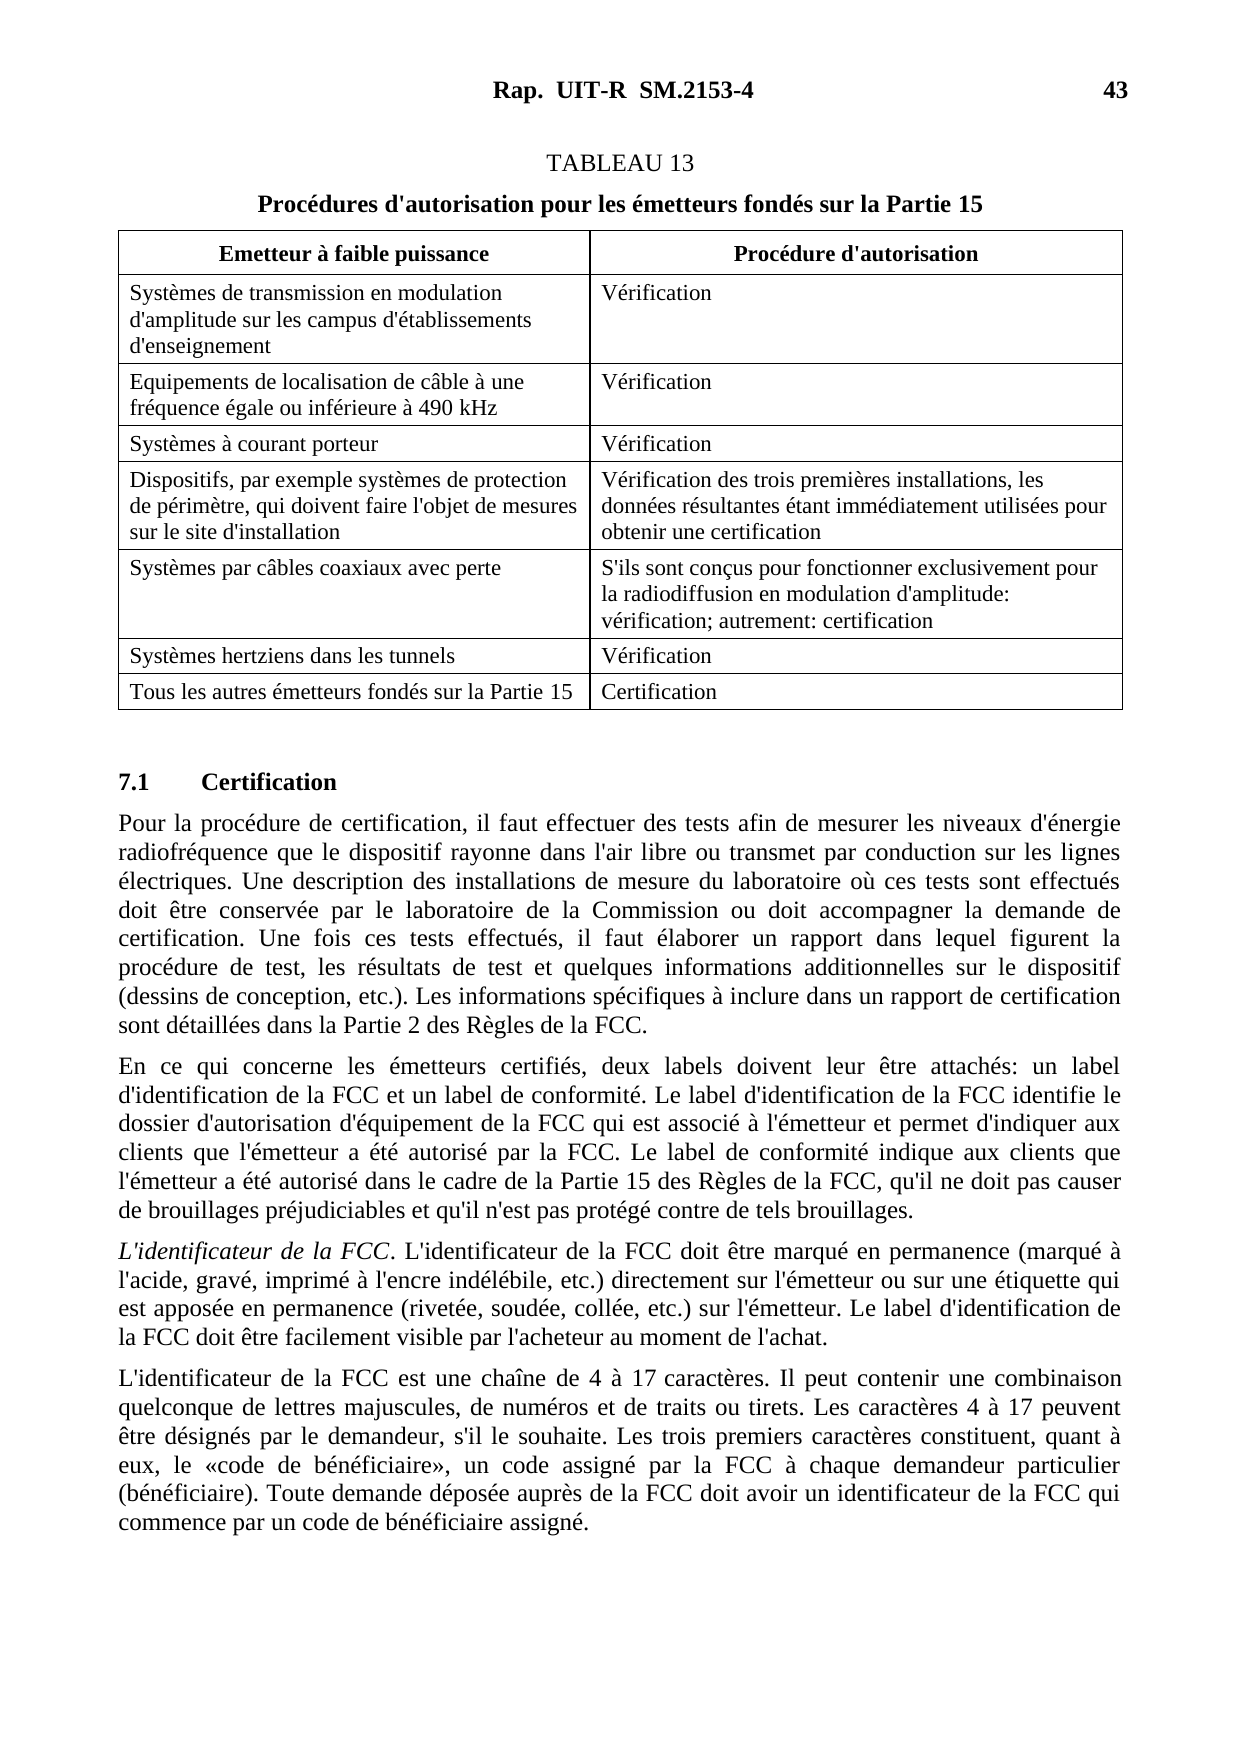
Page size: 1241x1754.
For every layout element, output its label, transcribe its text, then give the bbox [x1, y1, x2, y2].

table_cell Equipements de localisation de câble à une fréquence égale ou inférieure à 490 kHz [119, 364, 589, 425]
table_header Emetteur à faible puissance [119, 231, 589, 274]
table_cell Dispositifs, par exemple systèmes de protection de périmètre, qui doivent faire l'objet de mesures sur le site d'installation [119, 462, 589, 549]
text TABLEAU 13 [118, 148, 1122, 176]
text En ce qui concerne les émetteurs certifiés, deux labels doivent leur être attachés: un label d'identification de la FCC et un label de conformité. Le label d'identification de la FCC identifie le dossier d'autorisation d'équipement de la FCC qui est associé à l'émetteur et permet d'indiquer aux clients que l'émetteur a été autorisé par la FCC. Le label de conformité indique aux clients que l'émetteur a été autorisé dans le cadre de la Partie 15 des Règles de la FCC, qu'il ne doit pas causer de brouillages préjudiciables et qu'il n'est pas protégé contre de tels brouillages. [118, 1051, 1122, 1223]
table_cell Systèmes de transmission en modulation d'amplitude sur les campus d'établissements d'enseignement [119, 275, 589, 363]
table_header Procédure d'autorisation [591, 231, 1122, 274]
table_cell Tous les autres émetteurs fondés sur la Partie 15 [119, 674, 589, 709]
title Procédures d'autorisation pour les émetteurs fondés sur la Partie 15 [118, 189, 1122, 218]
subtitle 7.1 Certification [118, 767, 1122, 796]
table_cell Systèmes par câbles coaxiaux avec perte [119, 550, 589, 637]
table_cell Vérification [591, 364, 1122, 425]
text L'identificateur de la FCC est une chaîne de 4 à 17 caractères. Il peut contenir une combinaison quelconque de lettres majuscules, de numéros et de traits ou tirets. Les caractères 4 à 17 peuvent être désignés par le demandeur, s'il le souhaite. Les trois premiers caractères constituent, quant à eux, le «code de bénéficiaire», un code assigné par la FCC à chaque demandeur particulier (bénéficiaire). Toute demande déposée auprès de la FCC doit avoir un identificateur de la FCC qui commence par un code de bénéficiaire assigné. [118, 1363, 1122, 1536]
table_cell Systèmes à courant porteur [119, 426, 589, 461]
table_cell Vérification [591, 426, 1122, 461]
table_cell Vérification [591, 275, 1122, 363]
table_cell S'ils sont conçus pour fonctionner exclusivement pour la radiodiffusion en modulation d'amplitude: vérification; autrement: certification [591, 550, 1122, 637]
table_cell Vérification des trois premières installations, les données résultantes étant immédiatement utilisées pour obtenir une certification [591, 462, 1122, 549]
table_cell Certification [591, 674, 1122, 709]
table_cell Systèmes hertziens dans les tunnels [119, 639, 589, 673]
table_cell Vérification [591, 639, 1122, 673]
text Pour la procédure de certification, il faut effectuer des tests afin de mesurer les niveaux d'énergie radiofréquence que le dispositif rayonne dans l'air libre ou transmet par conduction sur les lignes électriques. Une description des installations de mesure du laboratoire où ces tests sont effectués doit être conservée par le laboratoire de la Commission ou doit accompagner la demande de certification. Une fois ces tests effectués, il faut élaborer un rapport dans lequel figurent la procédure de test, les résultats de test et quelques informations additionnelles sur le dispositif (dessins de conception, etc.). Les informations spécifiques à inclure dans un rapport de certification sont détaillées dans la Partie 2 des Règles de la FCC. [118, 808, 1122, 1038]
text L'identificateur de la FCC. L'identificateur de la FCC doit être marqué en permanence (marqué à l'acide, gravé, imprimé à l'encre indélébile, etc.) directement sur l'émetteur ou sur une étiquette qui est apposée en permanence (rivetée, soudée, collée, etc.) sur l'émetteur. Le label d'identification de la FCC doit être facilement visible par l'acheteur au moment de l'achat. [118, 1236, 1122, 1351]
